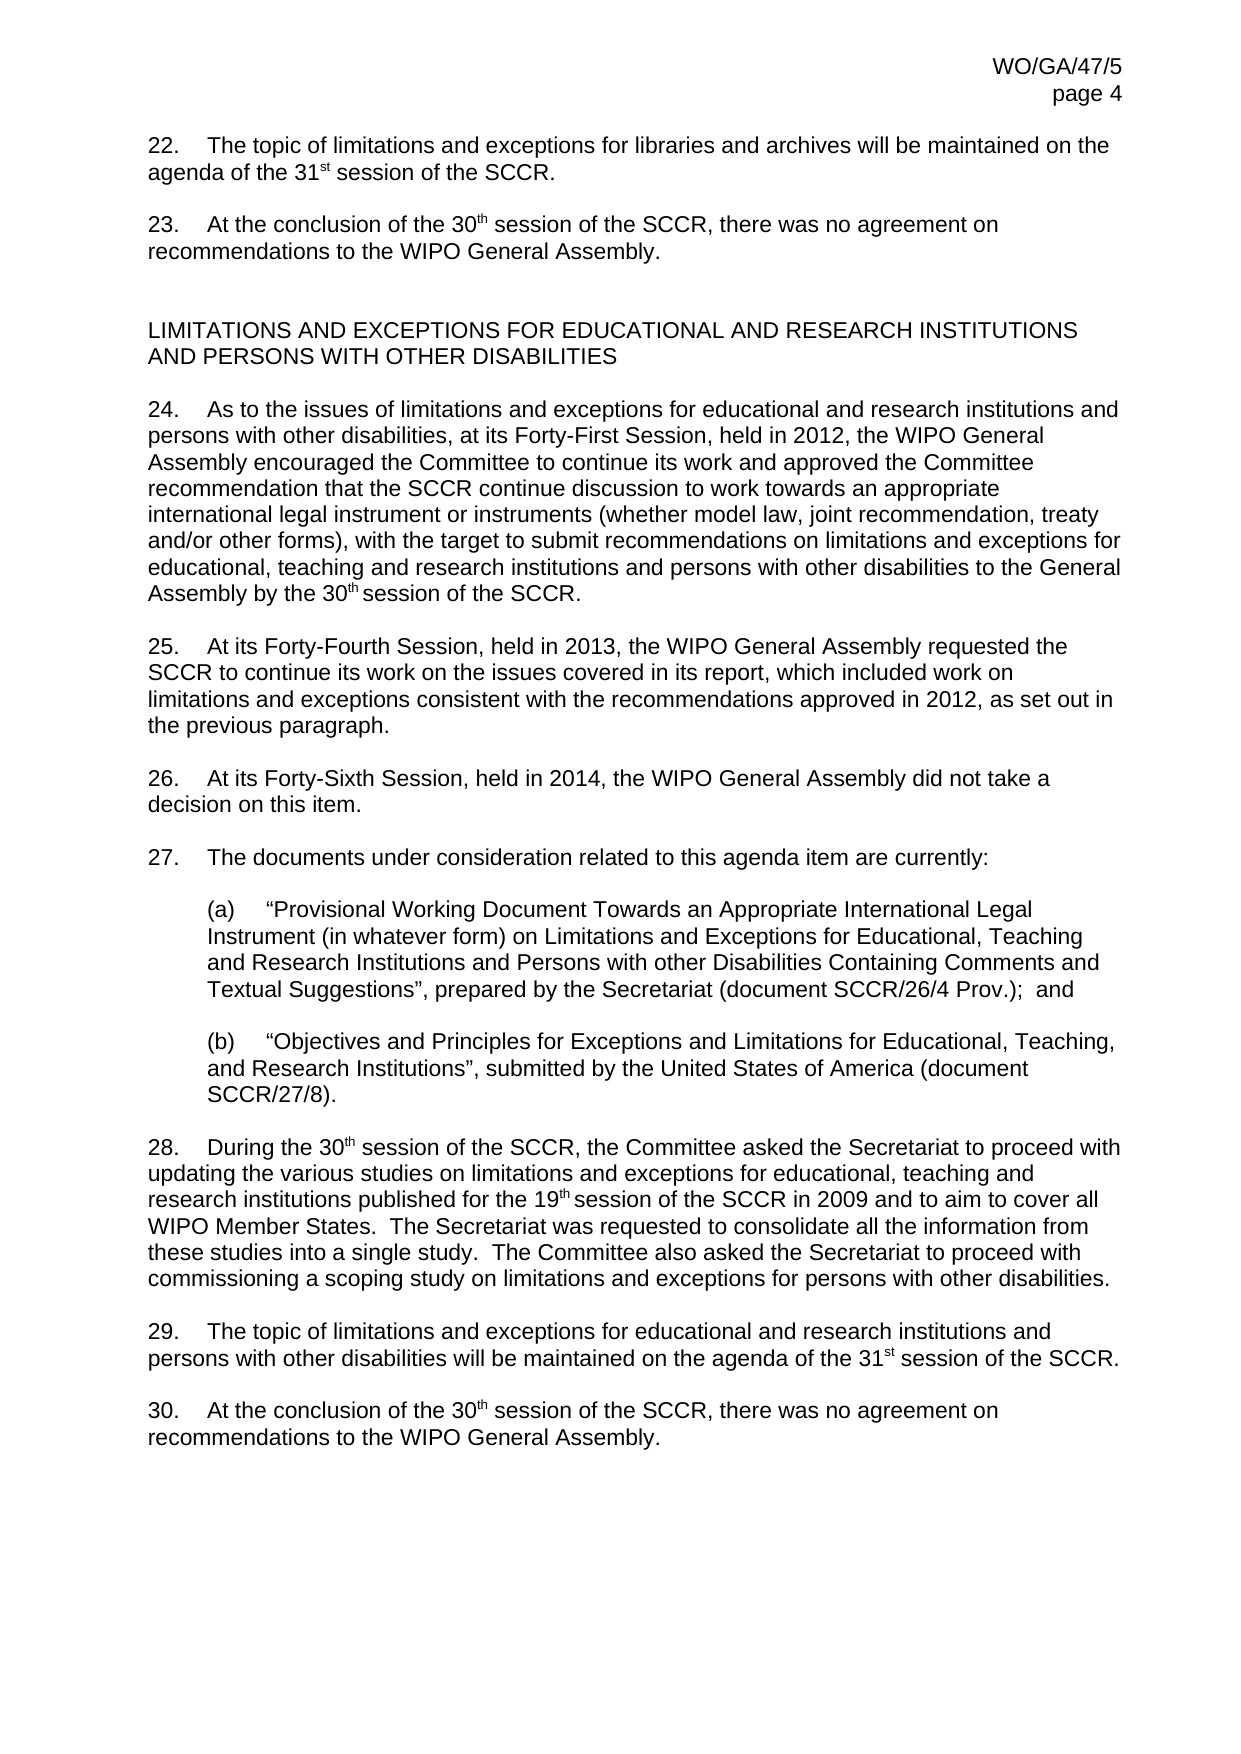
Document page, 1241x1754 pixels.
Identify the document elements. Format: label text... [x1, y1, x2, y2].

text 23. At the conclusion of the 30th session of the SCCR, there was no agreement on recommendations to the WIPO General Assembly. [148, 211, 1122, 264]
text 24. As to the issues of limitations and exceptions for educational and research institutions and persons with other disabilities, at its Forty-First Session, held in 2012, the WIPO General Assembly encouraged the Committee to continue its work and approved the Committee recommendation that the SCCR continue discussion to work towards an appropriate international legal instrument or instruments (whether model law, joint recommendation, treaty and/or other forms), with the target to submit recommendations on limitations and exceptions for educational, teaching and research institutions and persons with other disabilities to the General Assembly by the 30th session of the SCCR. [148, 396, 1122, 607]
text 25. At its Forty-Fourth Session, held in 2013, the WIPO General Assembly requested the SCCR to continue its work on the issues covered in its report, which included work on limitations and exceptions consistent with the recommendations approved in 2012, as set out in the previous paragraph. [148, 633, 1122, 738]
text 26. At its Forty-Sixth Session, held in 2014, the WIPO General Assembly did not take a decision on this item. [148, 765, 1122, 817]
text 30. At the conclusion of the 30th session of the SCCR, there was no agreement on recommendations to the WIPO General Assembly. [148, 1397, 1122, 1450]
text 28. During the 30th session of the SCCR, the Committee asked the Secretariat to proceed with updating the various studies on limitations and exceptions for educational, teaching and research institutions published for the 19th session of the SCCR in 2009 and to aim to cover all WIPO Member States. The Secretariat was requested to consolidate all the information from these studies into a single study. The Committee also asked the Secretariat to proceed with commissioning a scoping study on limitations and exceptions for persons with other disabilities. [148, 1134, 1122, 1292]
text (b) “Objectives and Principles for Exceptions and Limitations for Educational, Teaching, and Research Institutions”, submitted by the United States of America (document SCCR/27/8). [207, 1028, 1122, 1107]
text 22. The topic of limitations and exceptions for libraries and archives wi be maintained on the agenda of the 31st session of the SCCR. [148, 132, 1122, 185]
text 29. The topic of limitations and exceptions for educational and research institutions and persons with other disabilities wi be maintained on the agenda of the 31st session of the SCCR. [148, 1318, 1122, 1371]
text (a) “Provisional Working Document Towards an Appropriate International Legal Instrument (in whatever form) on Limitations and Exceptions for Educational, Teaching and Research Institutions and Persons with other Disabilities Containing Comments and Textual Suggestions”, prepared by the Secretariat (document SCCR/26/4 Prov.); and [148, 896, 1122, 1002]
text 27. The documents under consideration related to this agenda item are currently: [148, 844, 1122, 870]
text LIMITATIONS AND EXCEPTIONS FOR EDUCATIONAL AND RESEARCH INSTITUTIONS AND PERSONS WITH OTHER DISABILITIES [148, 317, 1122, 369]
